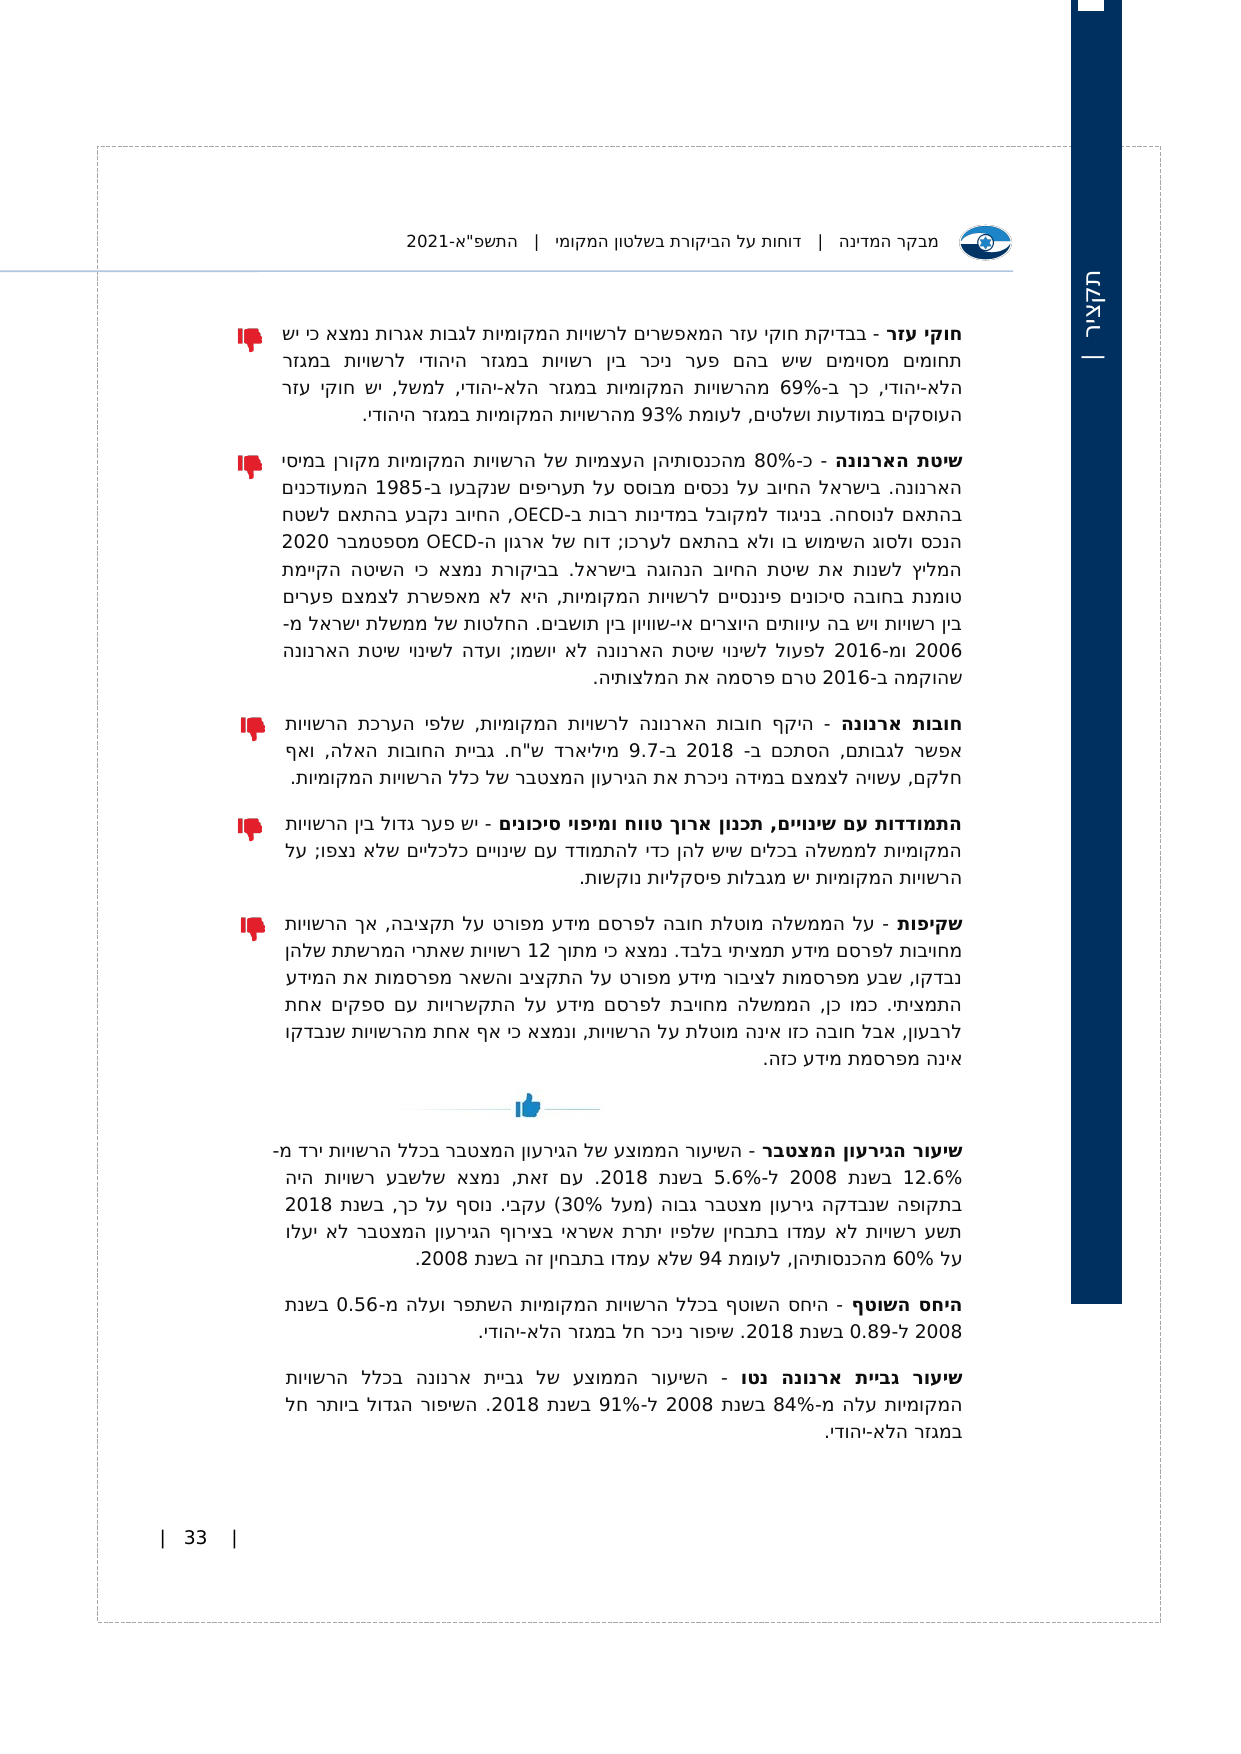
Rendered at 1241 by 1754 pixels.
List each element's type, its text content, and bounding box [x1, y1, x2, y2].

picture [239, 915, 266, 943]
picture [957, 222, 1014, 263]
picture [236, 453, 263, 481]
picture [239, 715, 266, 743]
text שקיפות - על הממשלה מוטלת חובה לפרסם מידע מפורט על תקציבה, אך הרשויות מחויבות לפרסם מידע תמציתי בלבד. נמצא כי מתוך 12 רשויות שאתרי המרשתת שלהן נבדקו, שבע מפרסמות לציבור מידע מפורט על התקציב והשאר מפרסמות את המידע התמציתי. כמו כן, הממשלה מחויבת לפרסם מידע על התקשרויות עם ספקים אחת לרבעון, אבל חובה כזו אינה מוטלת על הרשויות, ונמצא כי אף אחת מהרשויות שנבדקו אינה מפרסמת מידע כזה. [236, 908, 963, 1071]
text התמודדות עם שינויים, תכנון ארוך טווח ומיפוי סיכונים - יש פער גדול בין הרשויות המקומיות לממשלה בכלים שיש להן כדי להתמודד עם שינויים כלכליים שלא נצפו; על הרשויות המקומיות יש מגבלות פיסקליות נוקשות. [236, 808, 963, 890]
text שיעור גביית ארנונה נטו - השיעור הממוצע של גביית ארנונה בכלל הרשויות המקומיות עלה מ-84% בשנת 2008 ל-91% בשנת 2018. השיפור הגדול ביותר חל במגזר הלא-יהודי. [236, 1363, 963, 1444]
text חובות ארנונה - היקף חובות הארנונה לרשויות המקומיות, שלפי הערכת הרשויות אפשר לגבותם, הסתכם ב- 2018 ב-9.7 מיליארד ש"ח. גביית החובות האלה, ואף חלקם, עשויה לצמצם במידה ניכרת את הגירעון המצטבר של כלל הרשויות המקומיות. [236, 708, 963, 790]
picture [222, 1089, 609, 1120]
text שיעור הגירעון המצטבר - השיעור הממוצע של הגירעון המצטבר בכלל הרשויות ירד מ-12.6% בשנת 2008 ל-5.6% בשנת 2018. עם זאת, נמצא שלשבע רשויות היה בתקופה שנבדקה גירעון מצטבר גבוה (מעל 30%) עקבי. נוסף על כך, בשנת 2018 תשע רשויות לא עמדו בתבחין שלפיו יתרת אשראי בצירוף הגירעון המצטבר לא יעלו על 60% מהכנסותיהן, לעומת 94 שלא עמדו בתבחין זה בשנת 2008. [236, 1136, 963, 1271]
text היחס השוטף - היחס השוטף בכלל הרשויות המקומיות השתפר ועלה מ-0.56 בשנת 2008 ל-0.89 בשנת 2018. שיפור ניכר חל במגזר הלא-יהודי. [236, 1290, 963, 1344]
picture [236, 326, 263, 354]
text חוקי עזר - בבדיקת חוקי עזר המאפשרים לרשויות המקומיות לגבות אגרות נמצא כי יש תחומים מסוימים שיש בהם פער ניכר בין רשויות במגזר היהודי לרשויות במגזר הלא-יהודי, כך ב-69% מהרשויות המקומיות במגזר הלא-יהודי, למשל, יש חוקי עזר העוסקים במודעות ושלטים, לעומת 93% מהרשויות המקומיות במגזר היהודי. [236, 319, 963, 427]
text שיטת הארנונה - כ-80% מהכנסותיהן העצמיות של הרשויות המקומיות מקורן במיסי הארנונה. בישראל החיוב על נכסים מבוסס על תעריפים שנקבעו ב-1985 המעודכנים בהתאם לנוסחה. בניגוד למקובל במדינות רבות ב-OECD, החיוב נקבע בהתאם לשטח הנכס ולסוג השימוש בו ולא בהתאם לערכו; דוח של ארגון ה-OECD מספטמבר 2020 המליץ לשנות את שיטת החיוב הנהוגה בישראל. בביקורת נמצא כי השיטה הקיימת טומנת בחובה סיכונים פיננסיים לרשויות המקומיות, היא לא מאפשרת לצמצם פערים בין רשויות ויש בה עיוותים היוצרים אי-שוויון בין תושבים. החלטות של ממשלת ישראל מ-2006 ומ-2016 לפעול לשינוי שיטת הארנונה לא יושמו; ועדה לשינוי שיטת הארנונה שהוקמה ב-2016 טרם פרסמה את המלצותיה. [236, 446, 963, 690]
picture [236, 816, 263, 843]
